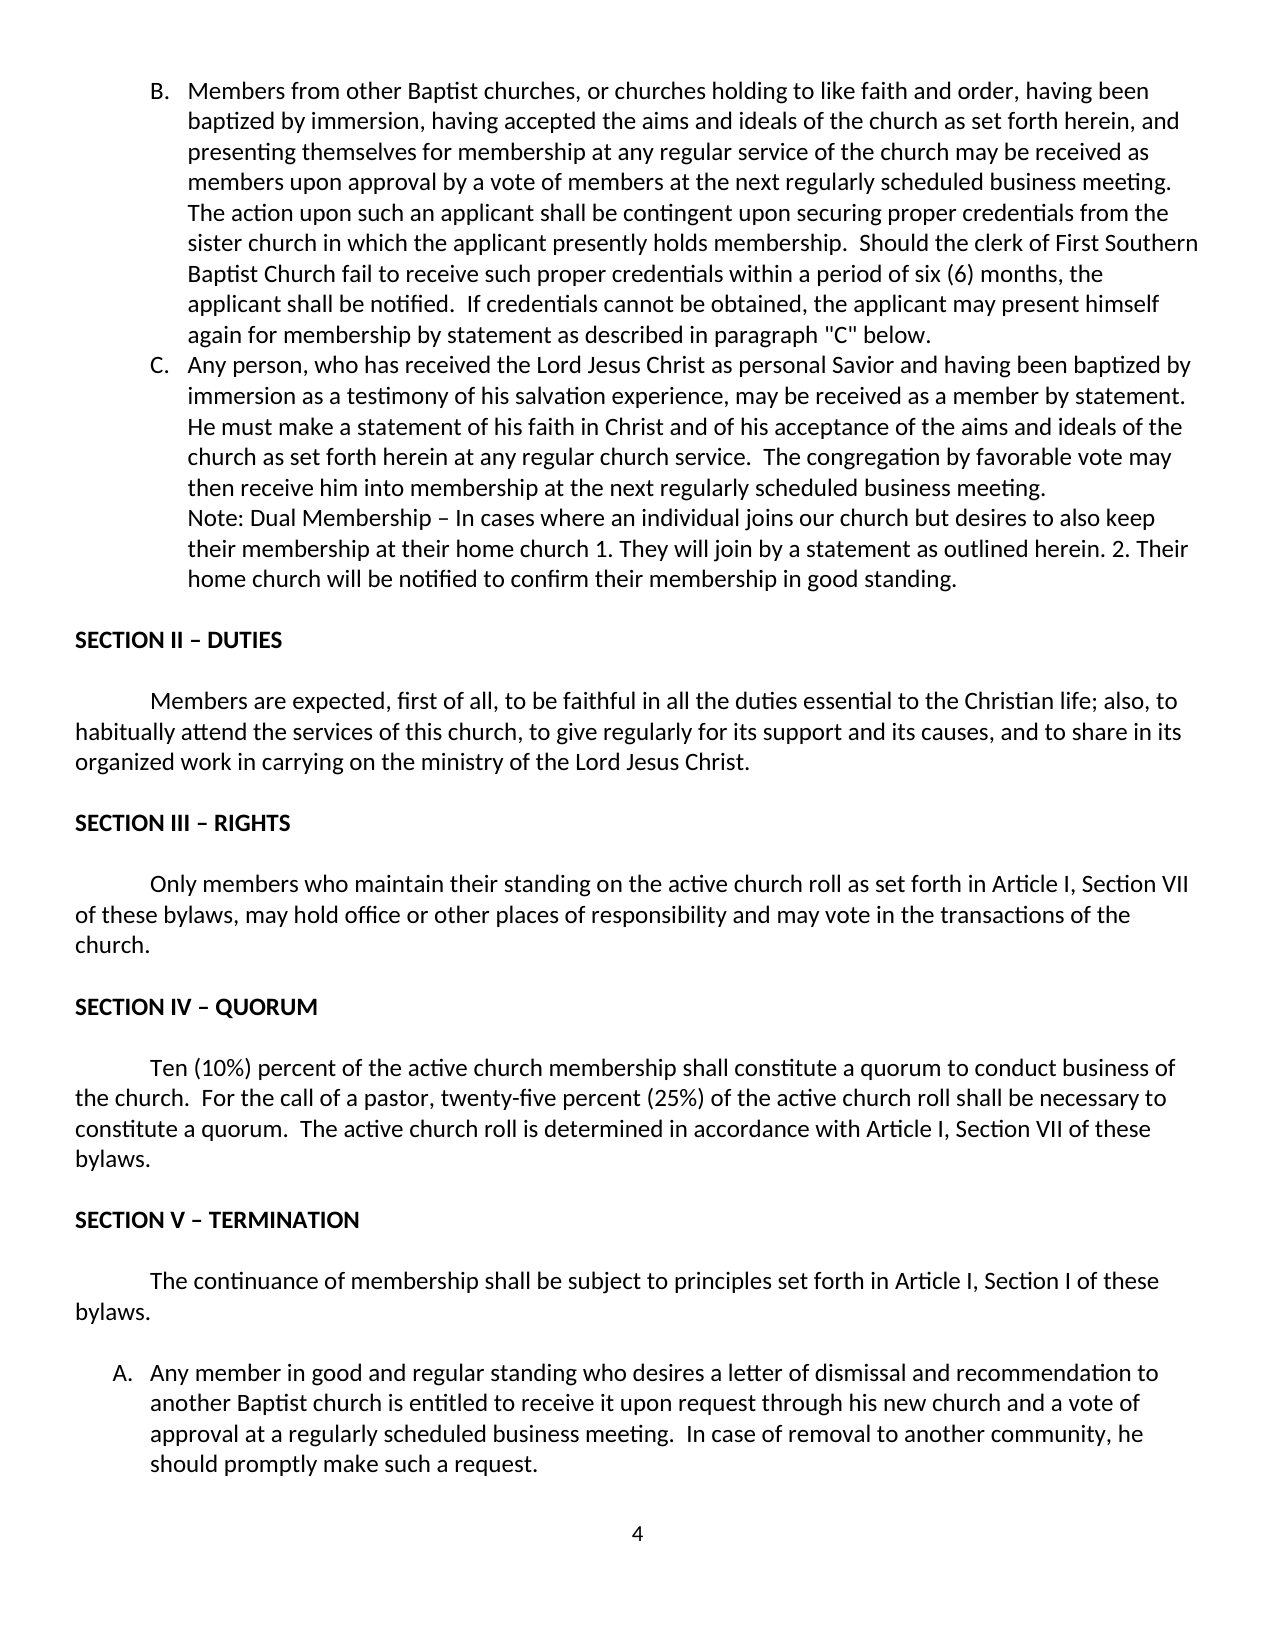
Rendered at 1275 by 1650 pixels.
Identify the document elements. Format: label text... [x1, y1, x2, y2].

list Members from other Baptist churches, or churches holding to like faith and order, having been baptized by immersion, having accepted the aims and ideals of the church as set forth herein, and presenting themselves for membership at any regular service of the church may be received as members upon approval by a vote of members at the next regularly scheduled business meeting. The action upon such an applicant shall be contingent upon securing proper credentials from the sister church in which the applicant presently holds membership. Should the clerk of First Southern Baptist Church fail to receive such proper credentials within a period of six (6) months, the applicant shall be notified. If credentials cannot be obtained, the applicant may present himself again for membership by statement as described in paragraph "C" below. [150, 75, 1200, 350]
list The continuance of membership shall be subject to principles set forth in Article I, Section I of these bylaws. [75, 1265, 1200, 1326]
list Note: Dual Membership – In cases where an individual joins our church but desires to also keep their membership at their home church 1. They will join by a statement as outlined herein. 2. Their home church will be notified to confirm their membership in good standing. [187, 502, 1200, 594]
list SECTION V – TERMINATION [75, 1204, 1200, 1235]
list Any member in good and regular standing who desires a letter of dismissal and recommendation to another Baptist church is entitled to receive it upon request through his new church and a vote of approval at a regularly scheduled business meeting. In case of removal to another community, he should promptly make such a request. [112, 1357, 1200, 1479]
list Only members who maintain their standing on the active church roll as set forth in Article I, Section VII of these bylaws, may hold office or other places of responsibility and may vote in the transactions of the church. [75, 868, 1200, 960]
list SECTION IV – QUORUM [75, 991, 1200, 1021]
list Any person, who has received the Lord Jesus Christ as personal Savior and having been baptized by immersion as a testimony of his salvation experience, may be received as a member by statement. He must make a statement of his faith in Christ and of his acceptance of the aims and ideals of the church as set forth herein at any regular church service. The congregation by favorable vote may then receive him into membership at the next regularly scheduled business meeting. [150, 350, 1200, 502]
list SECTION III – RIGHTS [75, 807, 1200, 838]
list SECTION II – DUTIES [75, 624, 1200, 655]
list Members are expected, first of all, to be faithful in all the duties essential to the Christian life; also, to habitually attend the services of this church, to give regularly for its support and its causes, and to share in its organized work in carrying on the ministry of the Lord Jesus Christ. [75, 685, 1200, 777]
list Ten (10%) percent of the active church membership shall constitute a quorum to conduct business of the church. For the call of a pastor, twenty-five percent (25%) of the active church roll shall be necessary to constitute a quorum. The active church roll is determined in accordance with Article I, Section VII of these bylaws. [75, 1052, 1200, 1174]
